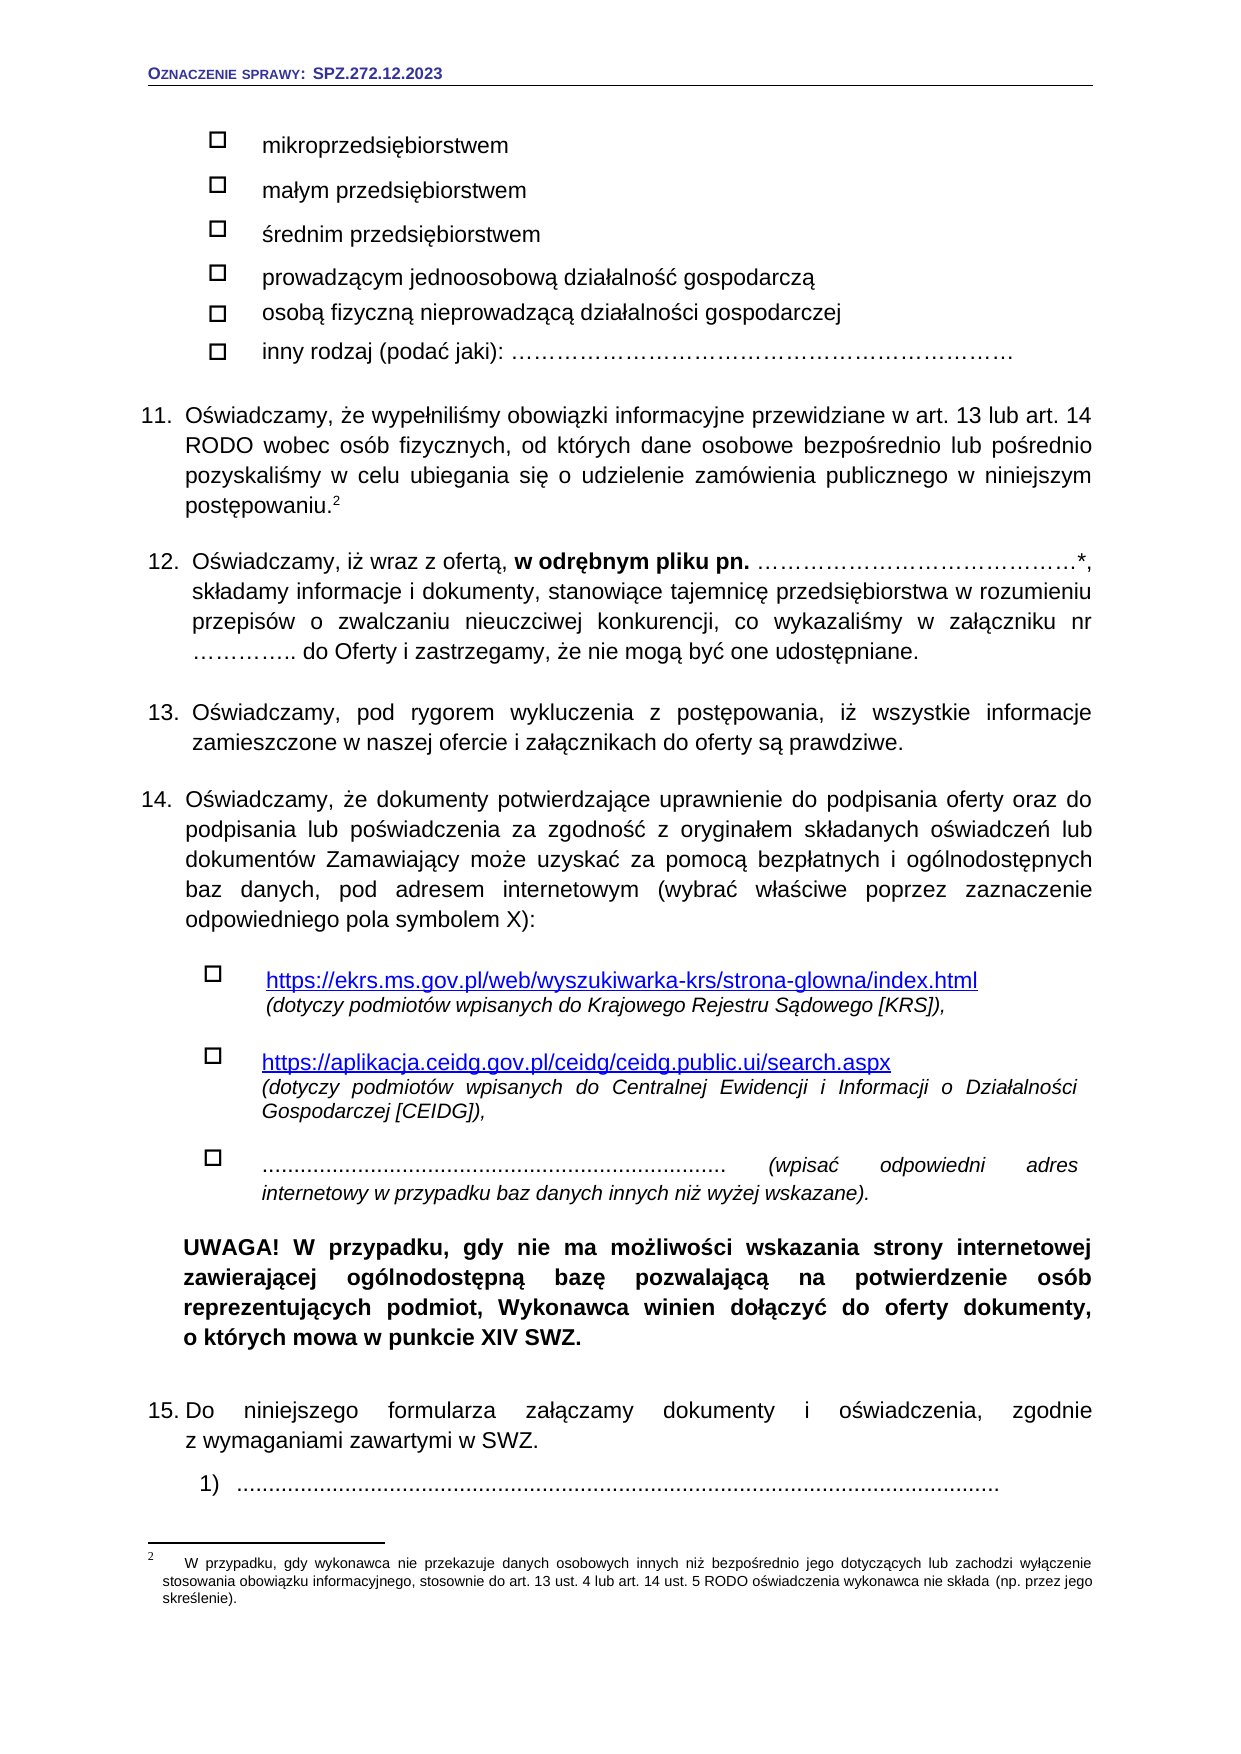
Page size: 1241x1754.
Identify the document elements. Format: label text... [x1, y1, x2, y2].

list Do niniejszego formularza załączamy dokumenty i oświadczenia, zgodnie z wymaganiami zawartymi w SWZ. [148, 1397, 1093, 1454]
table_cell [191, 1151, 250, 1209]
table_cell https://aplikacja.ceidg.gov.pl/ceidg/ceidg.public.ui/search.aspx (dotyczy podmiotów wpisanych do Centralnej Ewidencji i Informacji o Działalności Gospodarczej [CEIDG]), [250, 1049, 1092, 1151]
list Oświadczamy, że dokumenty potwierdzające uprawnienie do podpisania oferty oraz do podpisania lub poświadczenia za zgodność z oryginałem składanych oświadczeń lub dokumentów Zamawiający może uzyskać za pomocą bezpłatnych i ogólnodostępnych baz danych, pod adresem internetowym (wybrać właściwe poprzez zaznaczenie odpowiedniego pola symbolem X): [141, 786, 1093, 933]
list Oświadczamy, iż wraz z ofertą, w odrębnym pliku pn. ……………………………………*, składamy informacje i dokumenty, stanowiące tajemnicę przedsiębiorstwa w rozumieniu przepisów o zwalczaniu nieuczciwej konkurencji, co wykazaliśmy w załączniku nr ………….. do Oferty i zastrzegamy, że nie mogą być one udostępniane. [148, 548, 1093, 665]
text UWAGA! W przypadku, gdy nie ma możliwości wskazania strony internetowej zawierającej ogólnodostępną bazę pozwalającą na potwierdzenie osób reprezentujących podmiot, Wykonawca winien dołączyć do oferty dokumenty, o których mowa w punkcie XIV SWZ. [183, 1234, 1093, 1351]
table_header https://ekrs.ms.gov.pl/web/wyszukiwarka-krs/strona-glowna/index.html (dotyczy podmiotów wpisanych do Krajowego Rejestru Sądowego [KRS]), [250, 967, 1092, 1049]
table_header mikroprzedsiębiorstwem [251, 122, 1092, 169]
table_cell inny rodzaj (podać jaki): ………………………………………………………… [251, 338, 1092, 377]
table_cell [185, 256, 251, 299]
table_cell średnim przedsiębiorstwem [251, 212, 1092, 256]
table_cell prowadzącym jednoosobową działalność gospodarczą [251, 256, 1092, 299]
list Oświadczamy, pod rygorem wykluczenia z postępowania, iż wszystkie informacje zamieszczone w naszej ofercie i załącznikach do oferty są prawdziwe. [148, 699, 1093, 755]
table_header [191, 967, 250, 1049]
table_cell [191, 1049, 250, 1151]
list ........................................................................................................................ [199, 1470, 1093, 1497]
table_cell [185, 299, 251, 338]
table_cell [185, 212, 251, 256]
table_cell [185, 338, 251, 377]
table_cell małym przedsiębiorstwem [251, 169, 1092, 212]
table_cell osobą fizyczną nieprowadzącą działalności gospodarczej [251, 299, 1092, 338]
list Oświadczamy, że wypełniliśmy obowiązki informacyjne przewidziane w art. 13 lub art. 14 RODO wobec osób fizycznych, od których dane osobowe bezpośrednio lub pośrednio pozyskaliśmy w celu ubiegania się o udzielenie zamówienia publicznego w niniejszym postępowaniu. [141, 402, 1093, 519]
table_header [185, 122, 251, 169]
table_cell ......................................................................... (wpisać odpowiedni adres internetowy w przypadku baz danych innych niż wyżej wskazane). [250, 1151, 1092, 1209]
table_cell [185, 169, 251, 212]
